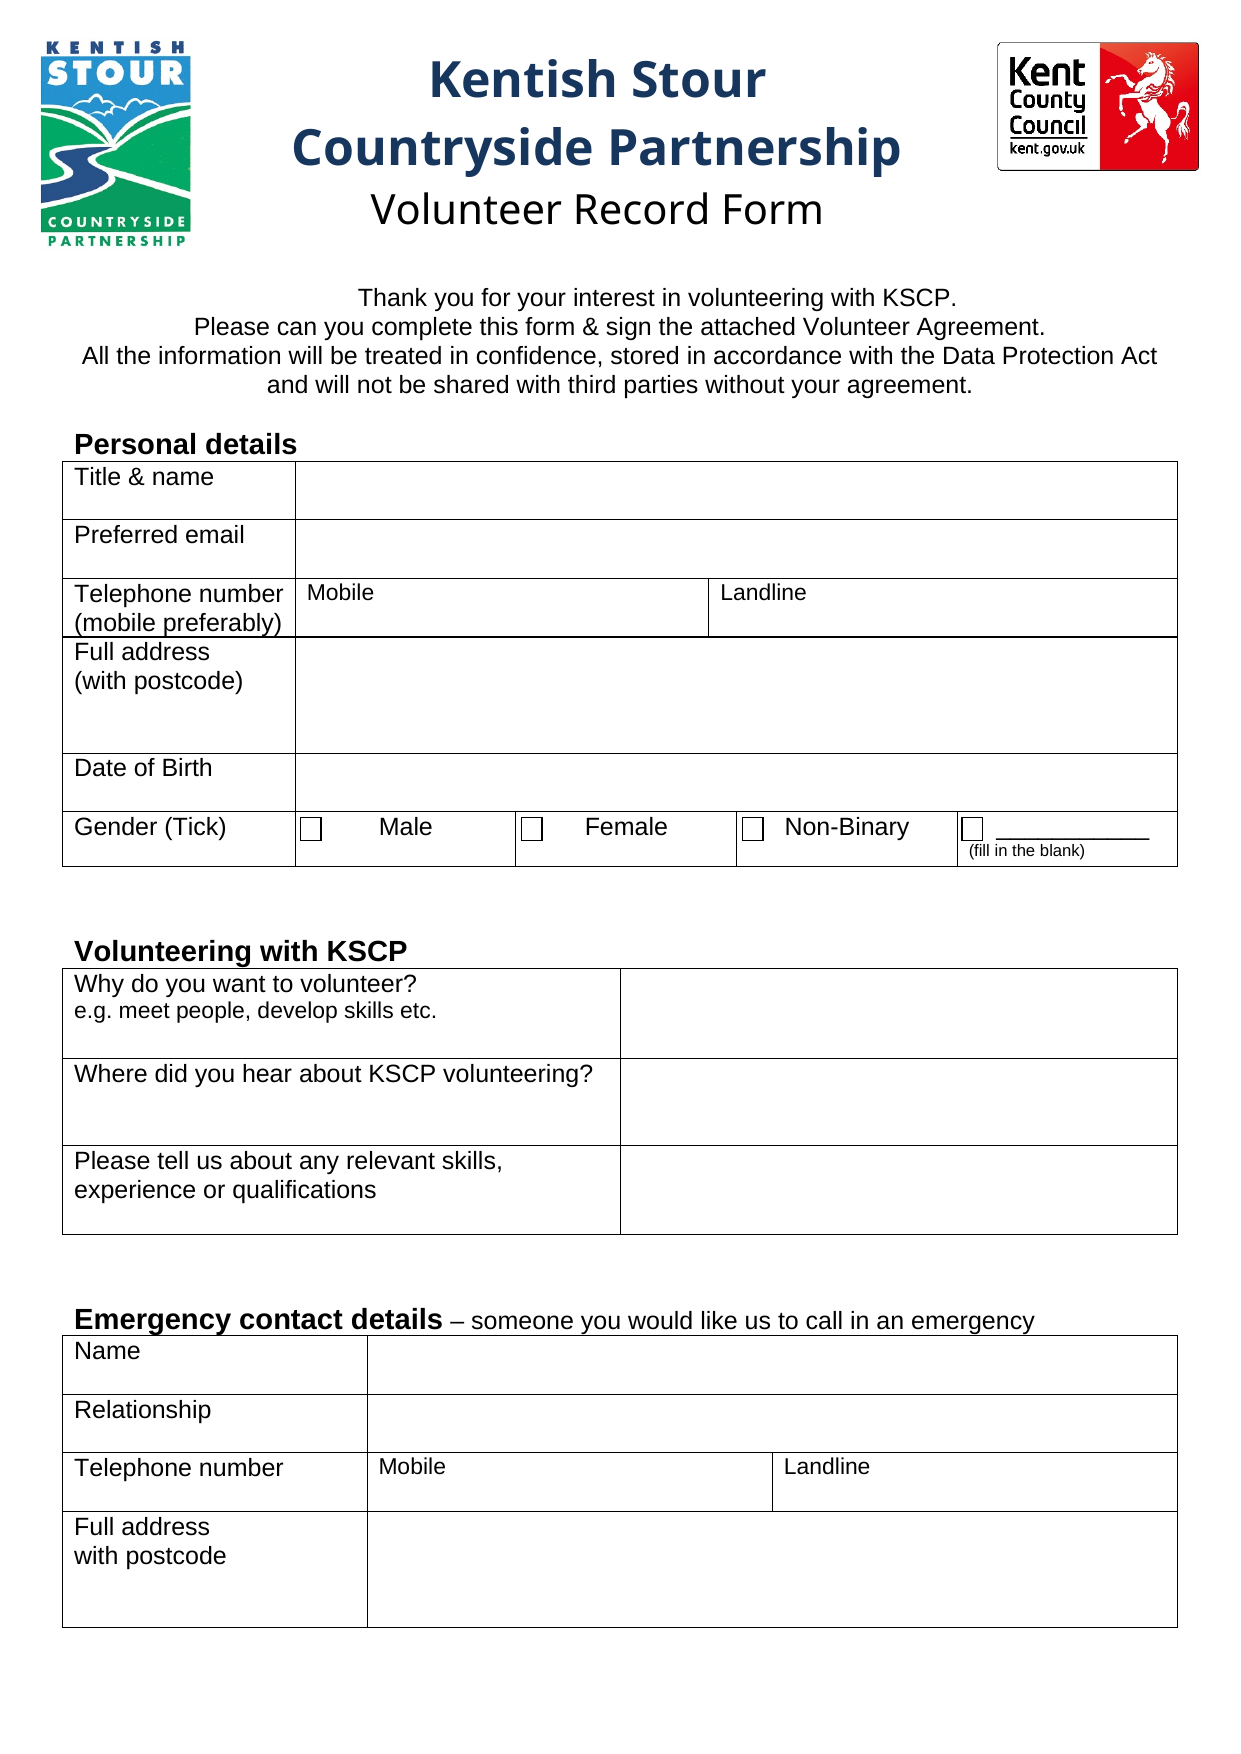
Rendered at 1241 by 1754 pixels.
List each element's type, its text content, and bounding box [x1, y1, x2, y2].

table_cell ___________ (fill in the blank) [958, 812, 1177, 866]
text All the information will be treated in confidence, stored in accordance with the Data Protection Act and will not be shared with third parties without your agreement. [74, 341, 1167, 398]
table_cell [621, 1059, 1177, 1145]
text Personal details [74, 427, 1167, 461]
table_header Title & name [63, 462, 295, 519]
text Volunteering with KSCP [74, 934, 1167, 968]
table_cell Telephone number [63, 1453, 367, 1511]
table_cell Mobile [368, 1453, 772, 1511]
table_header Why do you want to volunteer? e.g. meet people, develop skills etc. [63, 969, 620, 1058]
table_cell Date of Birth [63, 754, 295, 811]
table_cell Full address with postcode [63, 1512, 367, 1627]
table_header [296, 462, 1177, 519]
table_cell [296, 754, 1177, 811]
table_cell Where did you hear about KSCP volunteering? [63, 1059, 620, 1145]
table_cell [368, 1512, 1177, 1627]
table_header Name [63, 1336, 367, 1394]
table_cell Female [516, 812, 736, 866]
text Please can you complete this form & sign the attached Volunteer Agreement. [74, 312, 1167, 341]
table_header [368, 1336, 1177, 1394]
table_cell [296, 638, 1177, 752]
table_cell Landline [773, 1453, 1177, 1511]
picture [38, 37, 193, 250]
table_cell Mobile [296, 579, 708, 636]
table_cell Relationship [63, 1395, 367, 1452]
table_cell Telephone number (mobile preferably) [63, 579, 295, 636]
table_cell Male [296, 812, 515, 866]
text Emergency contact details – someone you would like us to call in an emergency [74, 1302, 1167, 1335]
picture [993, 36, 1203, 176]
table_cell Gender (Tick) [63, 812, 295, 866]
table_cell Full address (with postcode) [63, 638, 295, 752]
table_cell Please tell us about any relevant skills, experience or qualifications [63, 1146, 620, 1233]
table_header [621, 969, 1177, 1058]
text Thank you for your interest in volunteering with KSCP. [74, 283, 1167, 312]
table_cell [296, 520, 1177, 578]
table_cell [368, 1395, 1177, 1452]
table_cell Preferred email [63, 520, 295, 578]
table_cell Non-Binary [737, 812, 957, 866]
table_cell Landline [709, 579, 1177, 636]
table_cell [621, 1146, 1177, 1233]
